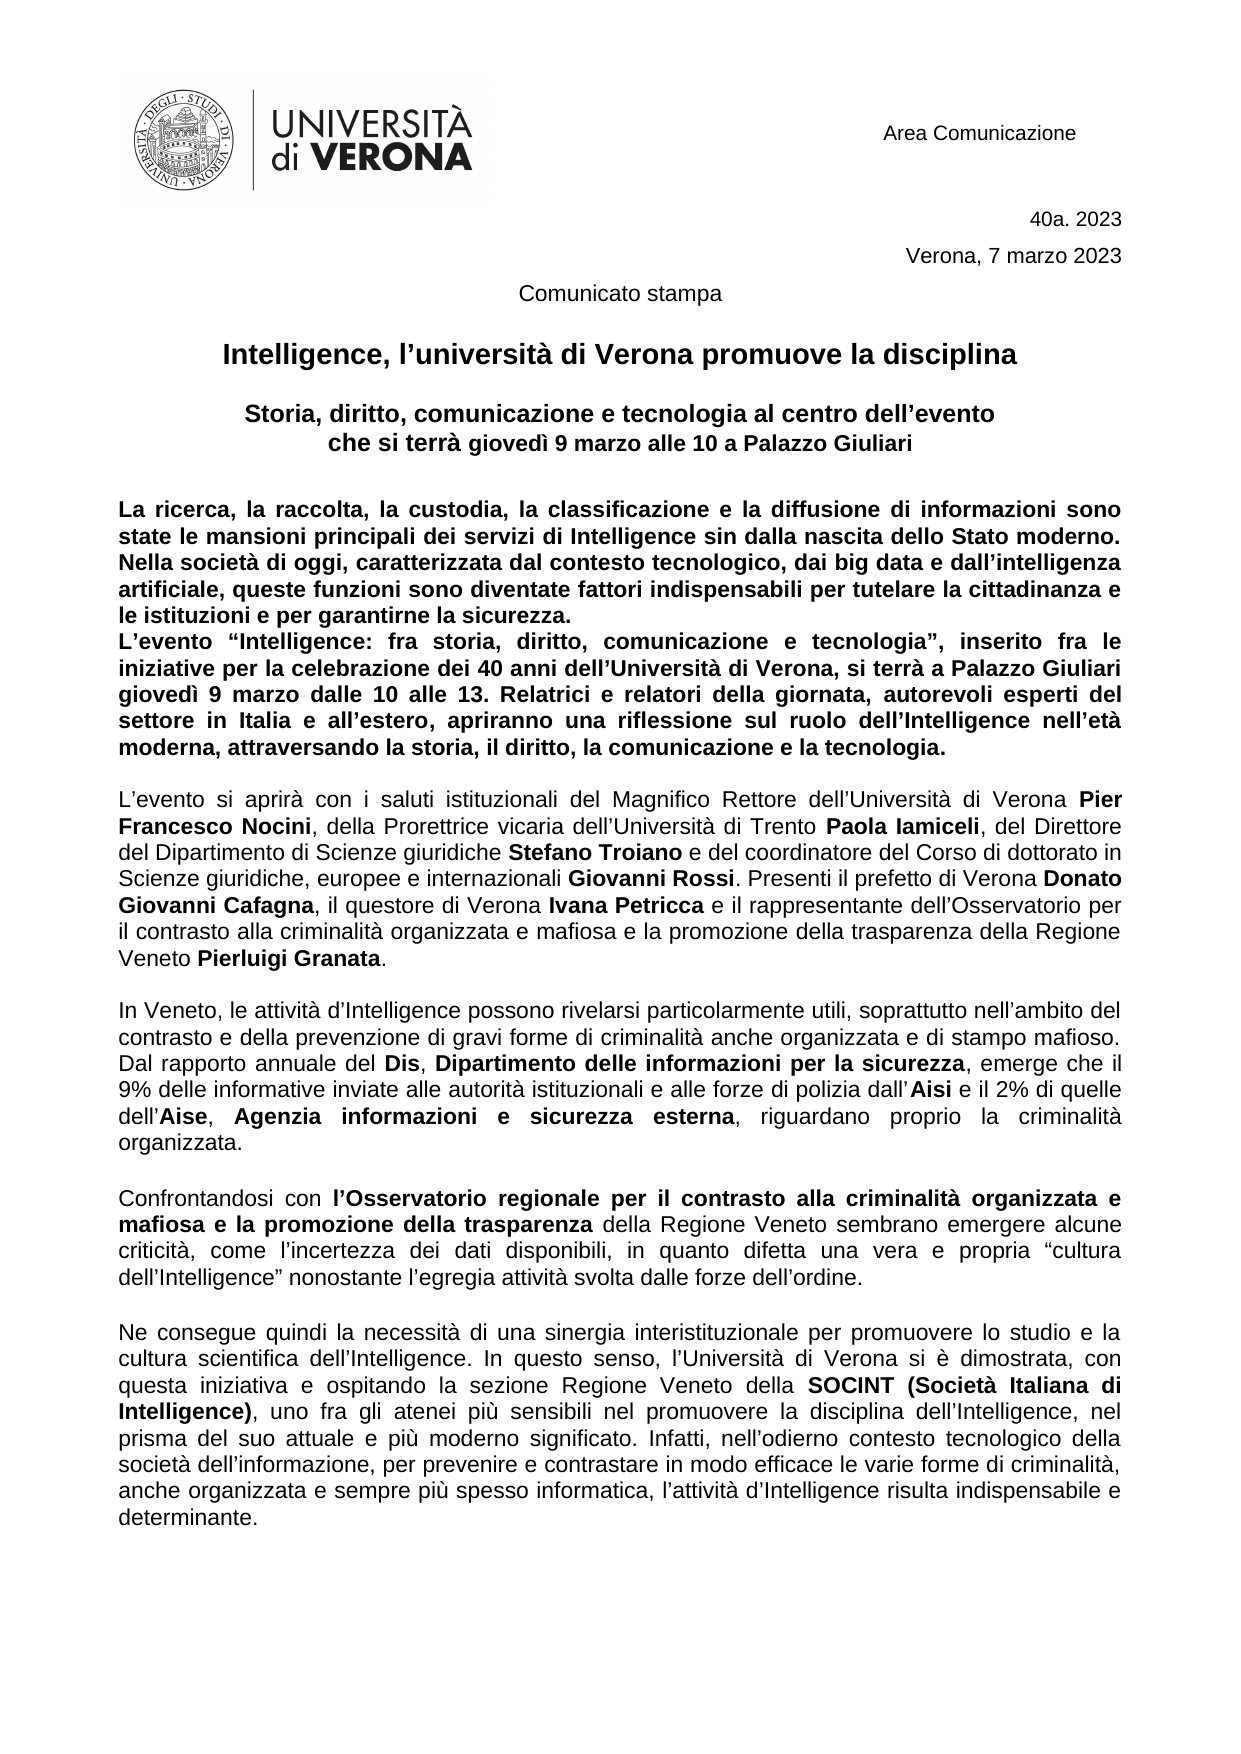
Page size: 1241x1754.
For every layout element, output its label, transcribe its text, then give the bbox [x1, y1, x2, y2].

text In Veneto, le attività d’Intelligence possono rivelarsi particolarmente utili, soprattutto nell’ambito del contrasto e della prevenzione di gravi forme di criminalità anche organizzata e di stampo mafioso. Dal rapporto annuale del Dis, Dipartimento delle informazioni per la sicurezza, emerge che il 9% delle informative inviate alle autorità istituzionali e alle forze di polizia dall’Aisi e il 2% di quelle dell’Aise, Agenzia informazioni e sicurezza esterna, riguardano proprio la criminalità organizzata. [118, 997, 1122, 1155]
text Ne consegue quindi la necessità di una sinergia interistituzionale per promuovere lo studio e la cultura scientifica dell’Intelligence. In questo senso, l’Università di Verona si è dimostrata, con questa iniziativa e ospitando la sezione Regione Veneto della SOCINT (Società Italiana di Intelligence), uno fra gli atenei più sensibili nel promuovere la disciplina dell’Intelligence, nel prisma del suo attuale e più moderno significato. Infatti, nell’odierno contesto tecnologico della società dell’informazione, per prevenire e contrastare in modo efficace le varie forme di criminalità, anche organizzata e sempre più spesso informatica, l’attività d’Intelligence risulta indispensabile e determinante. [118, 1319, 1122, 1530]
text 40a. 2023 [118, 207, 1122, 231]
picture [118, 73, 490, 207]
text L’evento si aprirà con i saluti istituzionali del Magnifico Rettore dell’Università di Verona Pier Francesco Nocini, della Prorettrice vicaria dell’Università di Trento Paola Iamiceli, del Direttore del Dipartimento di Scienze giuridiche Stefano Troiano e del coordinatore del Corso di dottorato in Scienze giuridiche, europee e internazionali Giovanni Rossi. Presenti il prefetto di Verona Donato Giovanni Cafagna, il questore di Verona Ivana Petricca e il rappresentante dell’Osservatorio per il contrasto alla criminalità organizzata e mafiosa e la promozione della trasparenza della Regione Veneto Pierluigi Granata. [118, 786, 1122, 971]
text Intelligence, l’università di Verona promuove la disciplina [118, 337, 1122, 371]
text La ricerca, la raccolta, la custodia, la classificazione e la diffusione di informazioni sono state le mansioni principali dei servizi di Intelligence sin dalla nascita dello Stato moderno. Nella società di oggi, caratterizzata dal contesto tecnologico, dai big data e dall’intelligenza artificiale, queste funzioni sono diventate fattori indispensabili per tutelare la cittadinanza e le istituzioni e per garantirne la sicurezza. [118, 496, 1122, 628]
text L’evento “Intelligence: fra storia, diritto, comunicazione e tecnologia”, inserito fra le iniziative per la celebrazione dei 40 anni dell’Università di Verona, si terrà a Palazzo Giuliari giovedì 9 marzo dalle 10 alle 13. Relatrici e relatori della giornata, autorevoli esperti del settore in Italia e all’estero, apriranno una riflessione sul ruolo dell’Intelligence nell’età moderna, attraversando la storia, il diritto, la comunicazione e la tecnologia. [118, 628, 1122, 760]
text Confrontandosi con l’Osservatorio regionale per il contrasto alla criminalità organizzata e mafiosa e la promozione della trasparenza della Regione Veneto sembrano emergere alcune criticità, come l’incertezza dei dati disponibili, in quanto difetta una vera e propria “cultura dell’Intelligence” nonostante l’egregia attività svolta dalle forze dell’ordine. [118, 1184, 1122, 1290]
text Storia, diritto, comunicazione e tecnologia al centro dell’evento [118, 399, 1122, 428]
text Comunicato stampa [118, 280, 1122, 307]
text che si terrà giovedì 9 marzo alle 10 a Palazzo Giuliari [118, 428, 1122, 457]
text Verona, 7 marzo 2023 [118, 242, 1122, 268]
